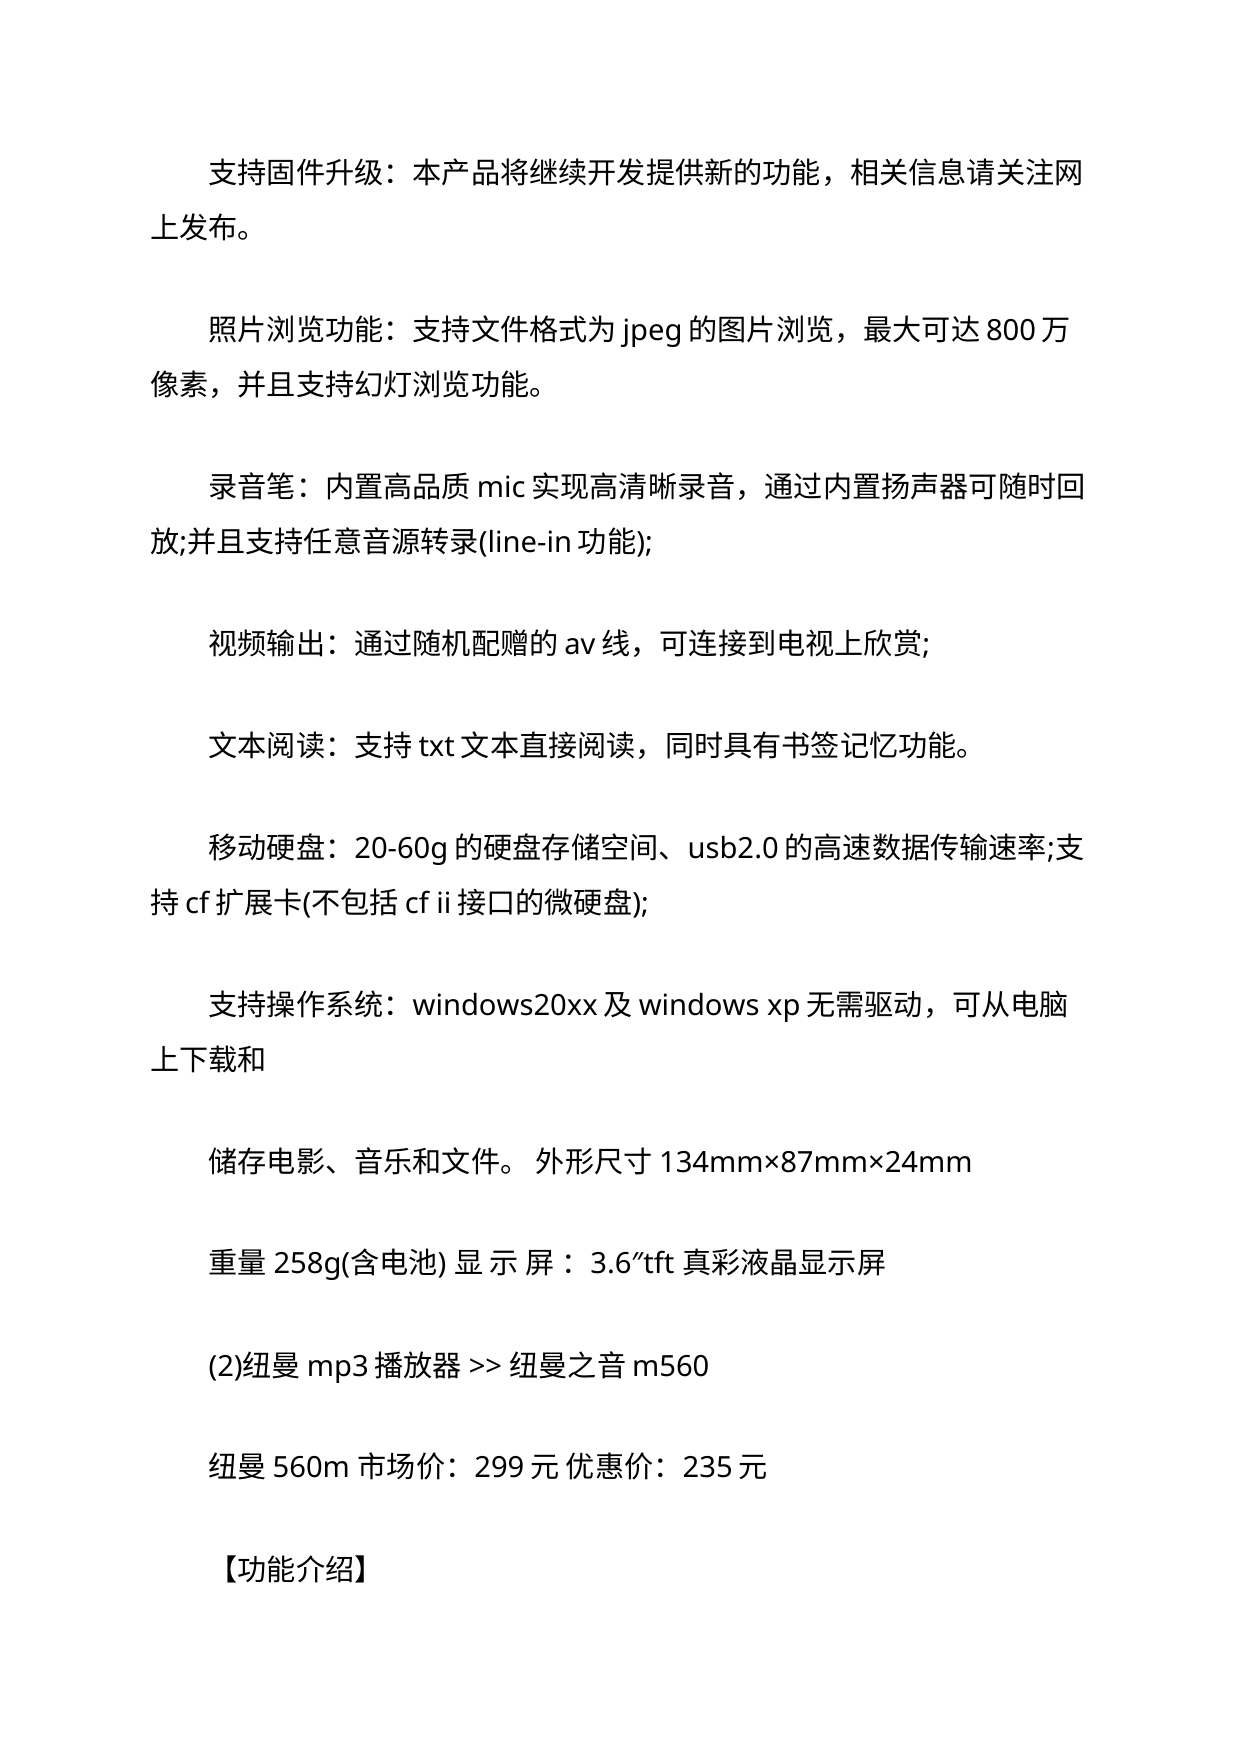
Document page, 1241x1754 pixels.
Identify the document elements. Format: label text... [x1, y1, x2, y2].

text 视频输出：通过随机配赠的av线，可连接到电视上欣赏; [150, 620, 1090, 663]
text 录音笔：内置高品质mic实现高清晰录音，通过内置扬声器可随时回放;并且支持任意音源转录(line-in功能); [150, 463, 1090, 561]
text 文本阅读：支持txt文本直接阅读，同时具有书签记忆功能。 [150, 722, 1090, 765]
text 照片浏览功能：支持文件格式为jpeg的图片浏览，最大可达800万像素，并且支持幻灯浏览功能。 [150, 307, 1090, 404]
text (2)纽曼mp3播放器 >> 纽曼之音m560 [150, 1342, 1090, 1384]
text 支持操作系统：windows20xx及windows xp无需驱动，可从电脑上下载和 [150, 981, 1090, 1079]
text 重量 258g(含电池) 显 示 屏 ：3.6″tft 真彩液晶显示屏 [150, 1240, 1090, 1282]
text 支持固件升级：本产品将继续开发提供新的功能，相关信息请关注网上发布。 [150, 150, 1090, 247]
text 纽曼560m 市场价：299元 优惠价：235元 [150, 1444, 1090, 1486]
text 储存电影、音乐和文件。 外形尺寸 134mm×87mm×24mm [150, 1138, 1090, 1181]
text 移动硬盘：20-60g的硬盘存储空间、usb2.0的高速数据传输速率;支持cf扩展卡(不包括cf ii接口的微硬盘); [150, 824, 1090, 922]
text 【功能介绍】 [150, 1546, 1090, 1588]
